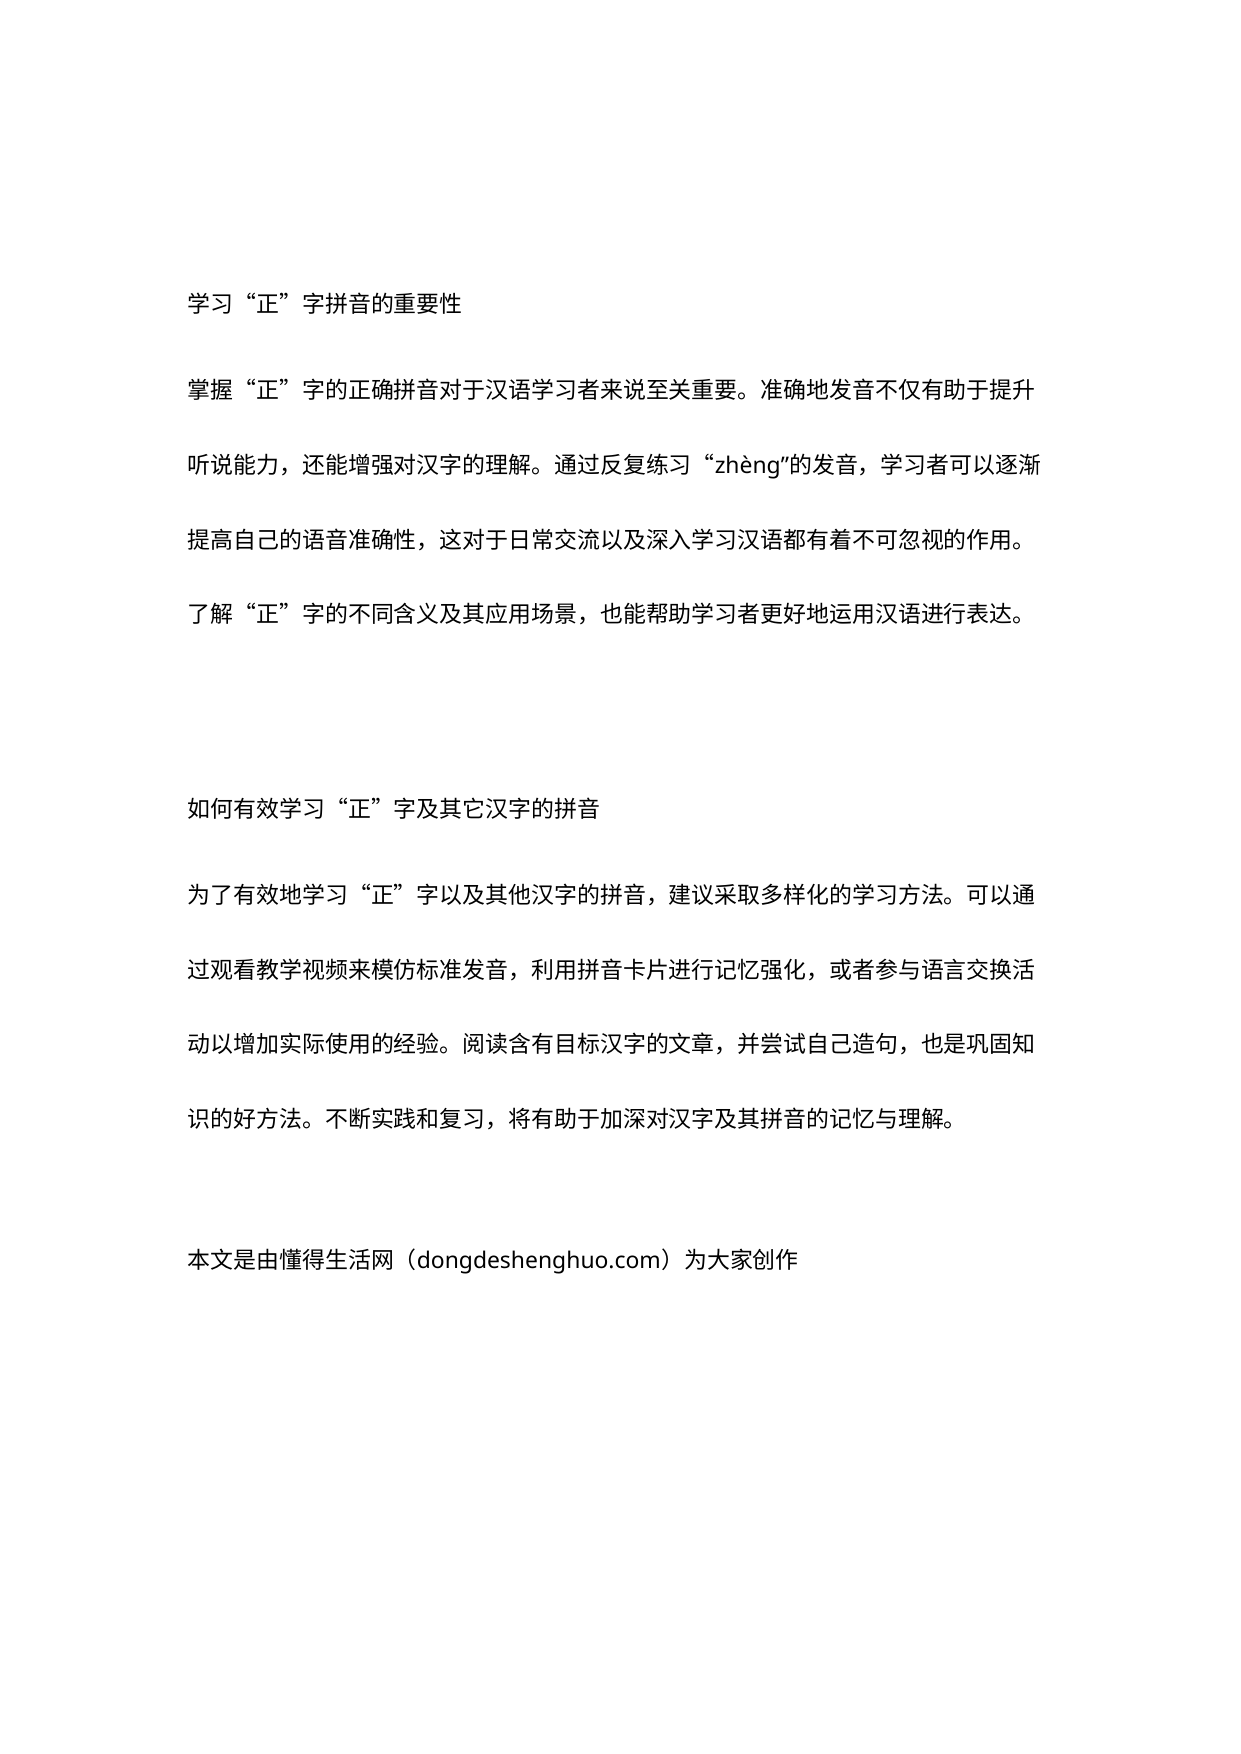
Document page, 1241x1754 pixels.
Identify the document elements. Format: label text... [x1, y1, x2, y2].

text 为了有效地学习“正”字以及其他汉字的拼音，建议采取多样化的学习方法。可以通过观看教学视频来模仿标准发音，利用拼音卡片进行记忆强化，或者参与语言交换活动以增加实际使用的经验。阅读含有目标汉字的文章，并尝试自己造句，也是巩固知识的好方法。不断实践和复习，将有助于加深对汉字及其拼音的记忆与理解。 [187, 861, 1053, 1150]
text 掌握“正”字的正确拼音对于汉语学习者来说至关重要。准确地发音不仅有助于提升听说能力，还能增强对汉字的理解。通过反复练习“zhèng”的发音，学习者可以逐渐提高自己的语音准确性，这对于日常交流以及深入学习汉语都有着不可忽视的作用。了解“正”字的不同含义及其应用场景，也能帮助学习者更好地运用汉语进行表达。 [187, 356, 1053, 645]
text 学习“正”字拼音的重要性 [187, 270, 1053, 335]
text 本文是由懂得生活网（dongdeshenghuo.com）为大家创作 [187, 1226, 1053, 1291]
text 如何有效学习“正”字及其它汉字的拼音 [187, 774, 1053, 839]
